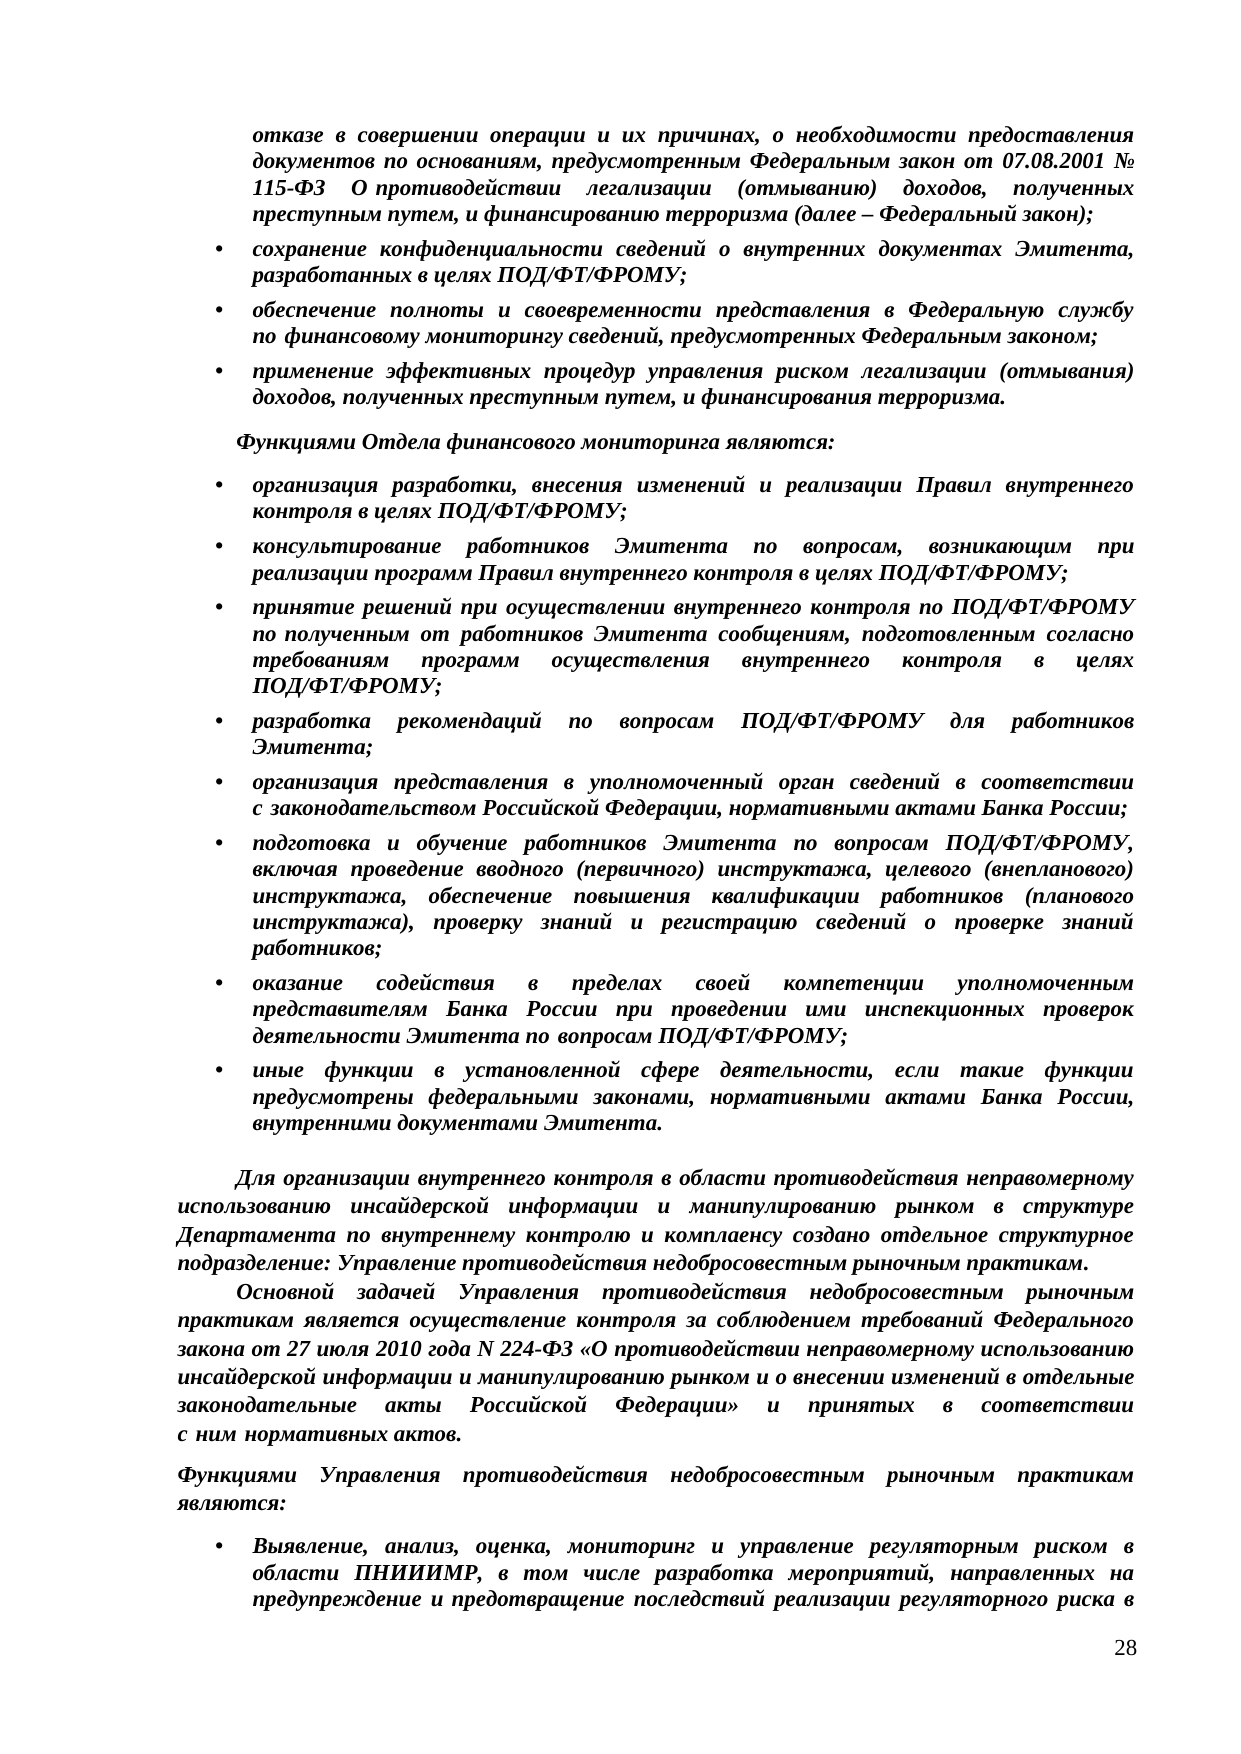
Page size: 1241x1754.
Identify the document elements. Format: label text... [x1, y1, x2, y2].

text Для организации внутреннего контроля в области противодействия неправомерному использованию инсайдерской информации и манипулированию рынком в структуре Департамента по внутреннему контролю и комплаенсу создано отдельное структурное подразделение: Управление противодействия недобросовестным рыночным практикам. [177, 1164, 1137, 1276]
list консультирование работников Эмитента по вопросам, возникающим при реализации программ Правил внутреннего контроля в целях ПОД/ФТ/ФРОМУ; [215, 532, 1137, 585]
list принятие решений при осуществлении внутреннего контроля по ПОД/ФТ/ФРОМУ по полученным от работников Эмитента сообщениям, подготовленным согласно требованиям программ осуществления внутреннего контроля в целях ПОД/ФТ/ФРОМУ; [215, 593, 1137, 699]
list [215, 1532, 1137, 1611]
list обеспечение полноты и своевременности представления в Федеральную службу по финансовому мониторингу сведений, предусмотренных Федеральным законом; [215, 296, 1137, 348]
list применение эффективных процедур управления риском легализации (отмывания) доходов, полученных преступным путем, и финансирования терроризма. [215, 357, 1137, 409]
text Функциями Управления противодействия недобросовестным рыночным практикам являются: [177, 1461, 1137, 1516]
list организация представления в уполномоченный орган сведений в соответствии с законодательством Российской Федерации, нормативными актами Банка России; [215, 768, 1137, 821]
list подготовка и обучение работников Эмитента по вопросам ПОД/ФТ/ФРОМУ, включая проведение вводного (первичного) инструктажа, целевого (внепланового) инструктажа, обеспечение повышения квалификации работников (планового инструктажа), проверку знаний и регистрацию сведений о проверке знаний работников; [215, 829, 1137, 961]
text Функциями Отдела финансового мониторинга являются: [177, 428, 1137, 454]
list организация разработки, внесения изменений и реализации Правил внутреннего контроля в целях ПОД/ФТ/ФРОМУ; [215, 471, 1137, 524]
list сохранение конфиденциальности сведений о внутренних документах Эмитента, разработанных в целях ПОД/ФТ/ФРОМУ; [215, 234, 1137, 287]
list оказание содействия в пределах своей компетенции уполномоченным представителям Банка России при проведении ими инспекционных проверок деятельности Эмитента по вопросам ПОД/ФТ/ФРОМУ; [215, 969, 1137, 1048]
list разработка рекомендаций по вопросам ПОД/ФТ/ФРОМУ для работников Эмитента; [215, 707, 1137, 760]
list иные функции в установленной сфере деятельности, если такие функции предусмотрены федеральными законами, нормативными актами Банка России, внутренними документами Эмитента. [215, 1057, 1137, 1136]
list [215, 121, 1137, 226]
text Основной задачей Управления противодействия недобросовестным рыночным практикам является осуществление контроля за соблюдением требований Федерального закона от 27 июля 2010 года N 224-ФЗ «О противодействии неправомерному использованию инсайдерской информации и манипулированию рынком и о внесении изменений в отдельные законодательные акты Российской Федерации» и принятых в соответствии с ним нормативных актов. [177, 1278, 1137, 1446]
